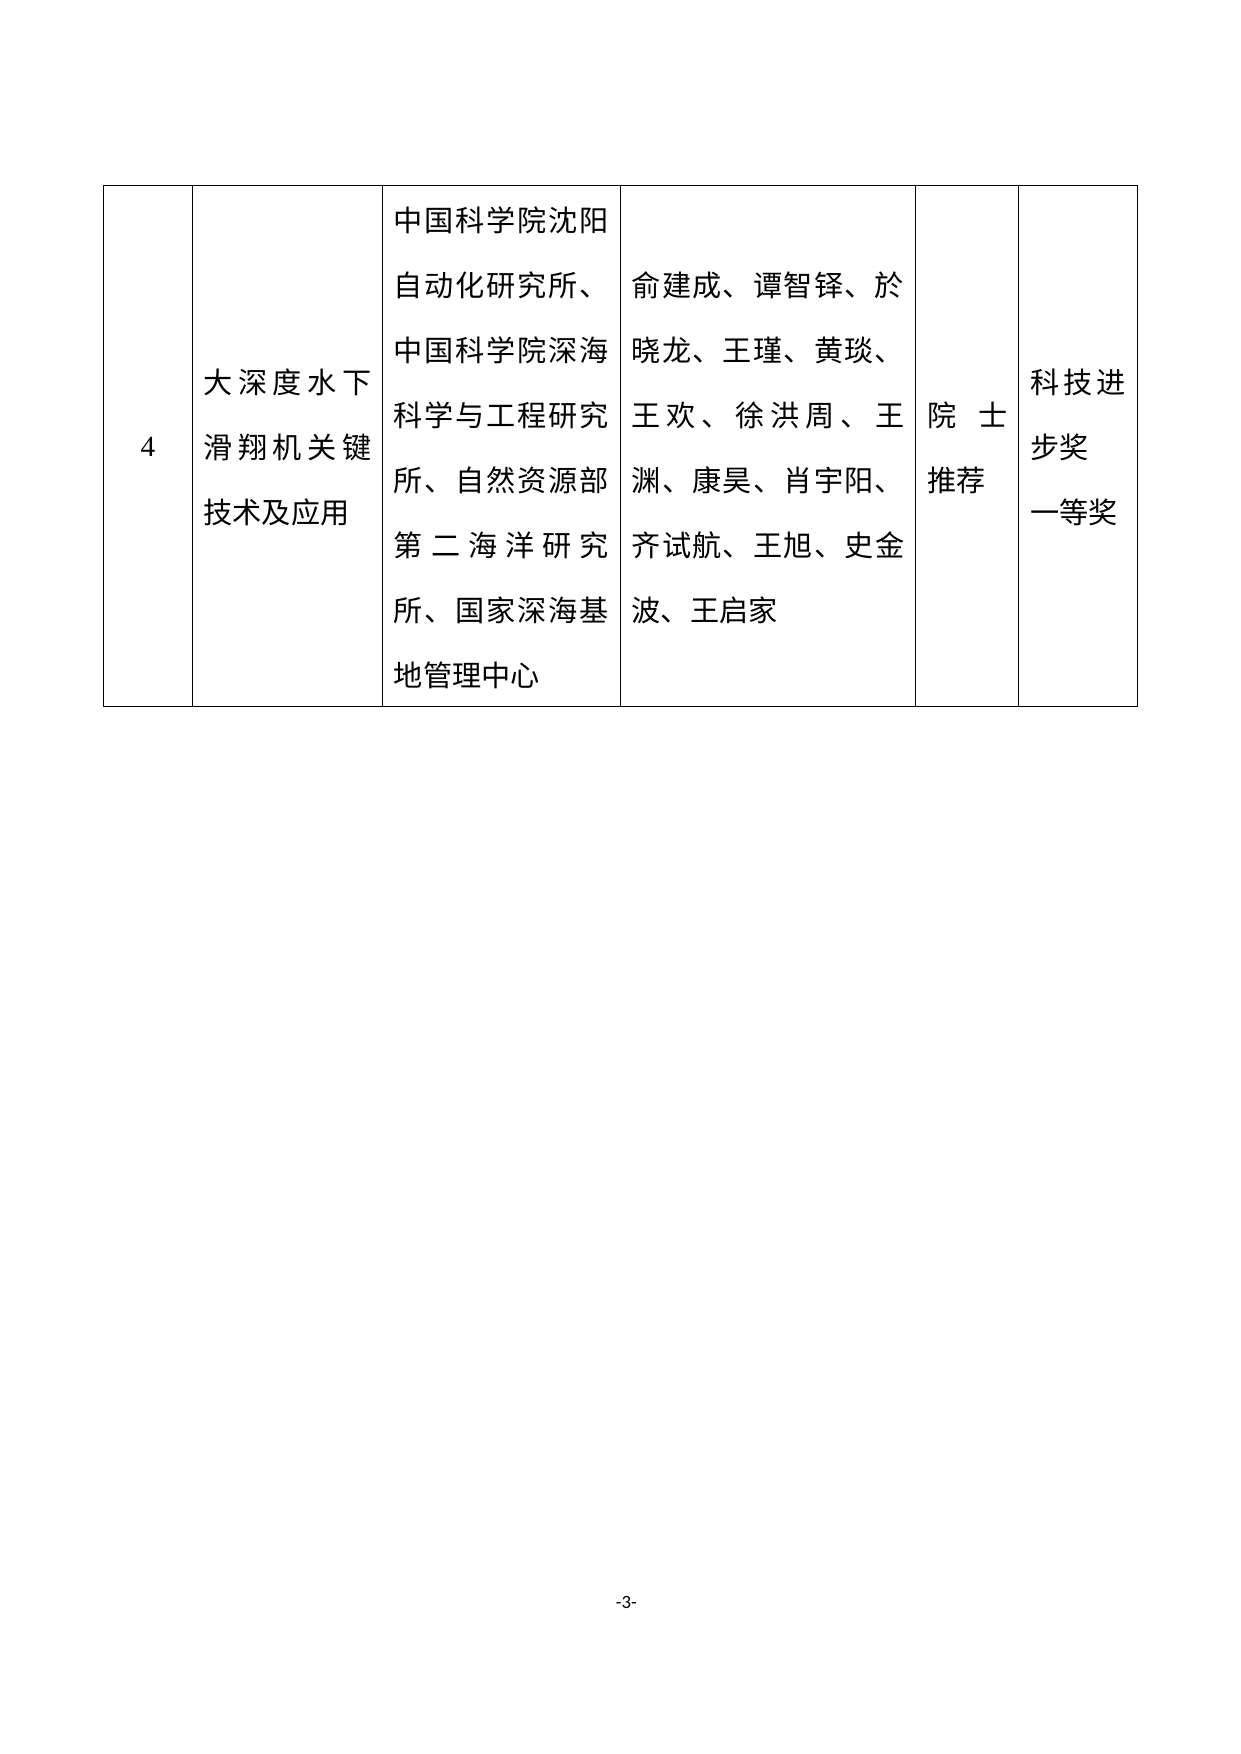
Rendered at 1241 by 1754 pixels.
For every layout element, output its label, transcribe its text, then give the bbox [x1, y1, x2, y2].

table_cell 院士推荐 [916, 186, 1018, 706]
table_cell 4 [104, 186, 192, 706]
table_cell 俞建成、谭智铎、於晓龙、王瑾、黄琰、王欢、徐洪周、王渊、康昊、肖宇阳、齐试航、王旭、史金波、王启家 [621, 186, 915, 706]
table_cell 大深度水下滑翔机关键技术及应用 [193, 186, 382, 706]
table_cell 科技进步奖 一等奖 [1019, 186, 1137, 706]
table_cell 中国科学院沈阳自动化研究所、中国科学院深海科学与工程研究所、自然资源部第二海洋研究所、国家深海基地管理中心 [383, 186, 620, 706]
